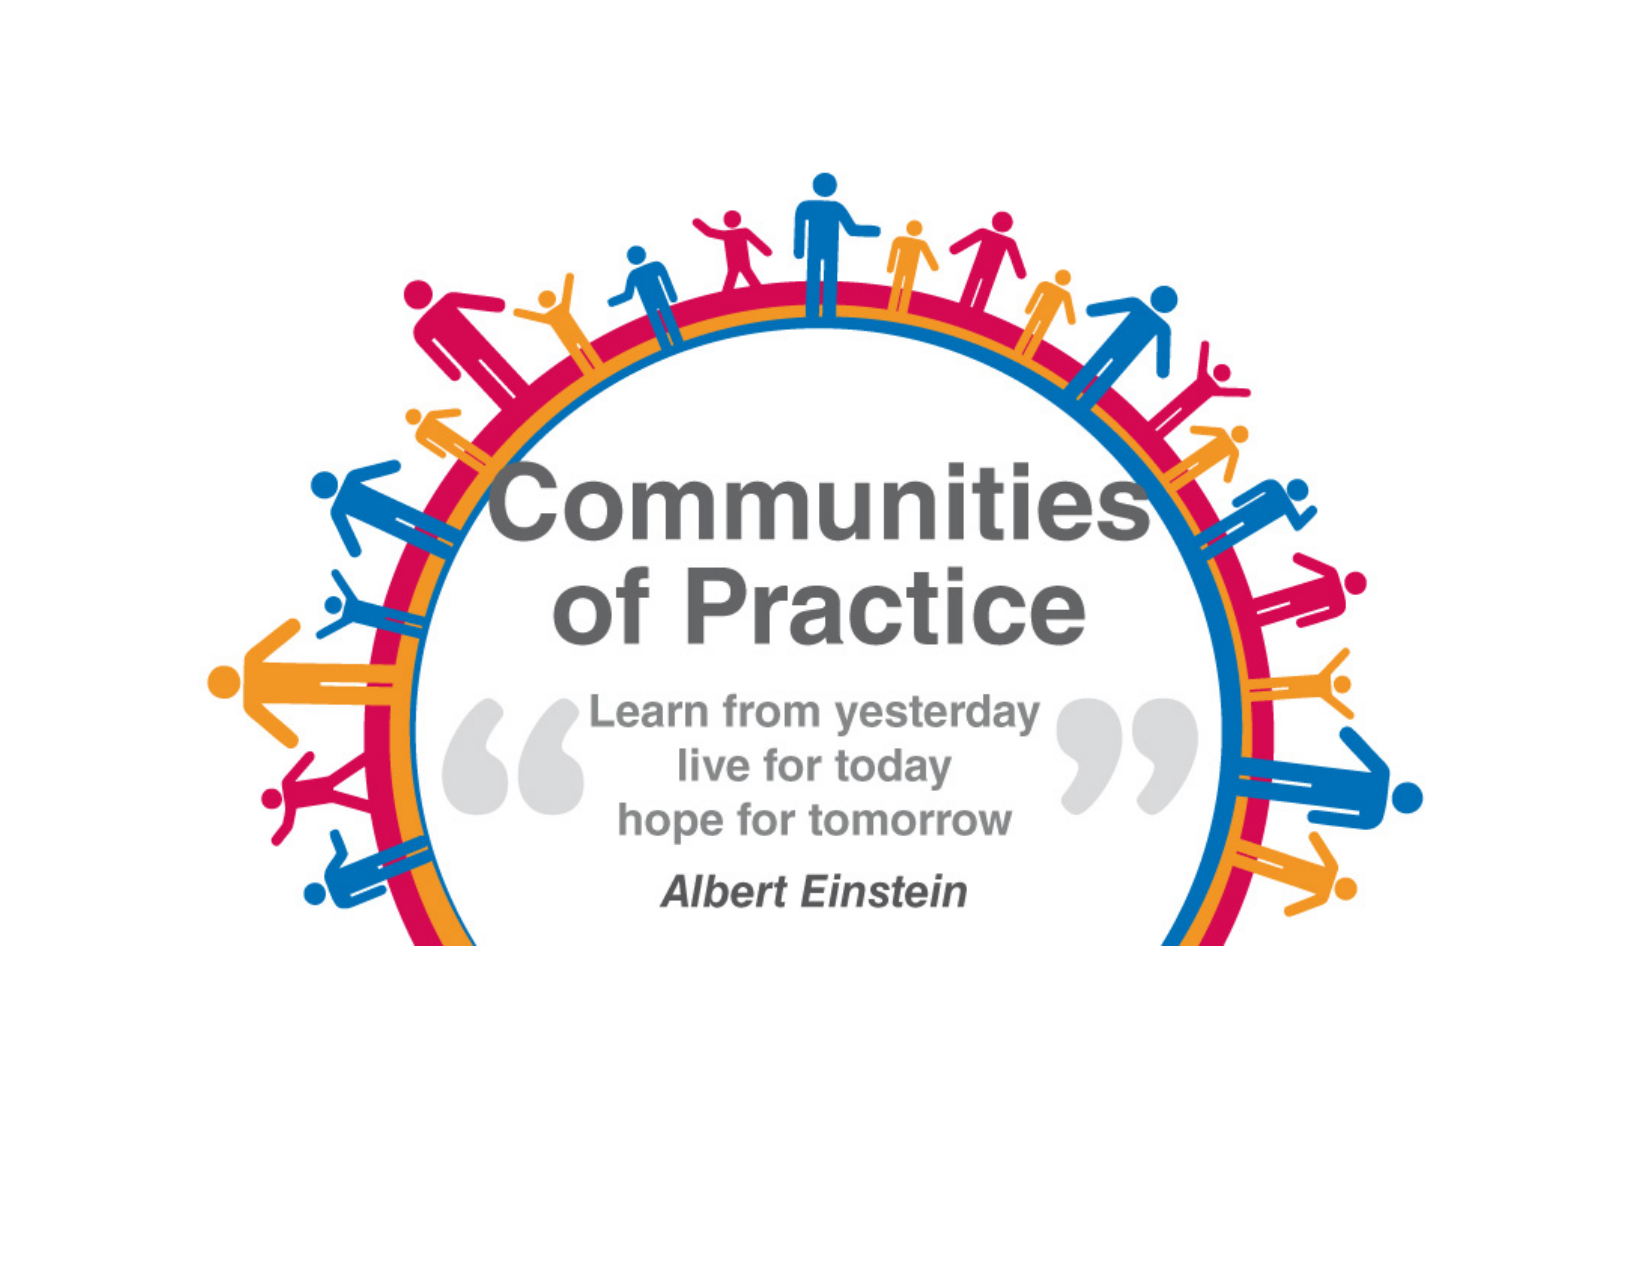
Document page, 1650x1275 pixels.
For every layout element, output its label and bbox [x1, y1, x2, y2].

picture [150, 150, 1504, 946]
